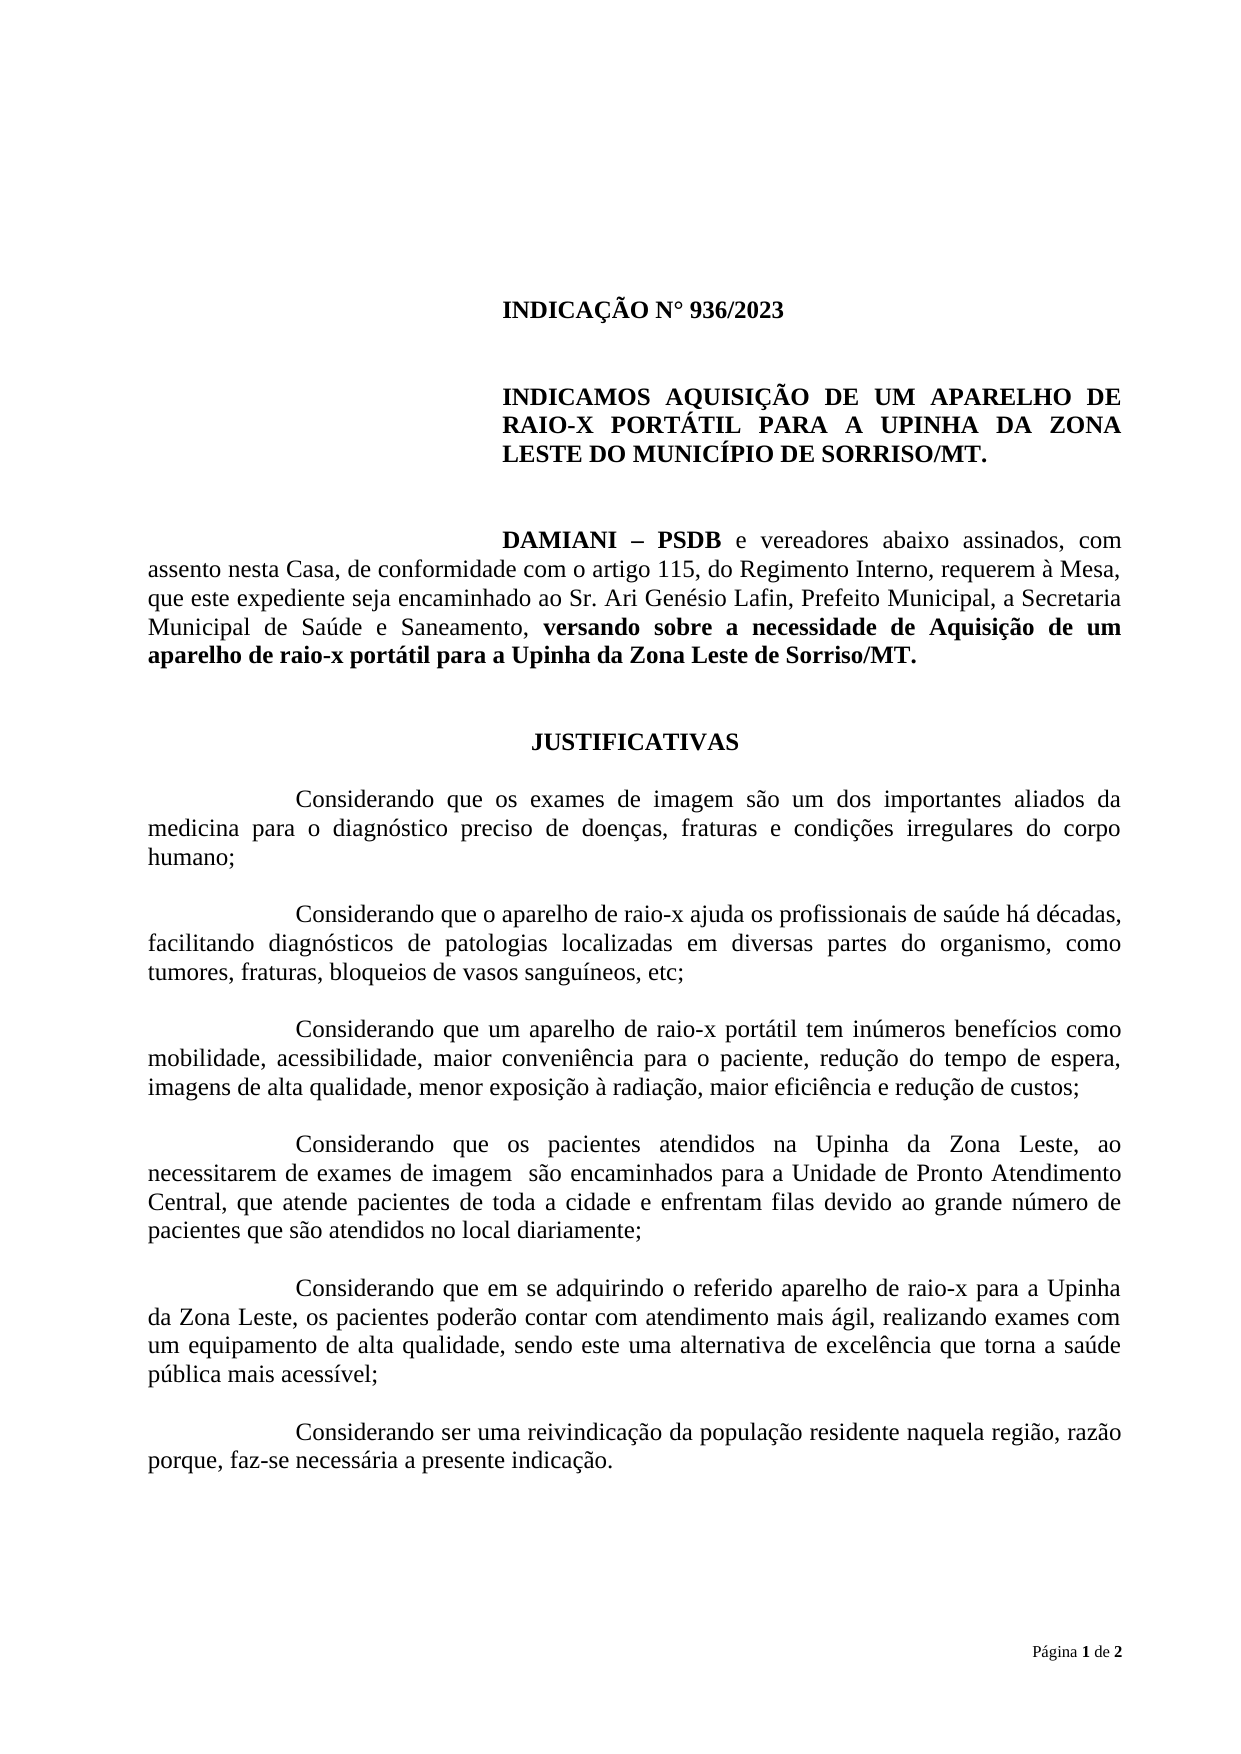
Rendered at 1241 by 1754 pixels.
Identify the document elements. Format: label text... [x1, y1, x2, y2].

text Considerando ser uma reivindicação da população residente naquela região, razão porque, faz-se necessária a presente indicação. [148, 1417, 1122, 1474]
text JUSTIFICATIVAS [148, 727, 1122, 755]
text Considerando que os pacientes atendidos na Upinha da Zona Leste, ao necessitarem de exames de imagem são encaminhados para a Unidade de Pronto Atendimento Central, que atende pacientes de toda a cidade e enfrentam filas devido ao grande número de pacientes que são atendidos no local diariamente; [148, 1129, 1122, 1244]
text Considerando que um aparelho de raio-x portátil tem inúmeros benefícios como mobilidade, acessibilidade, maior conveniência para o paciente, redução do tempo de espera, imagens de alta qualidade, menor exposição à radiação, maior eficiência e redução de custos; [148, 1014, 1122, 1100]
text INDICAÇÃO N° 936/2023 [428, 295, 1122, 324]
text DAMIANI – PSDB e vereadores abaixo assinados, com assento nesta Casa, de conformidade com o artigo 115, do Regimento Interno, requerem à Mesa, que este expediente seja encaminhado ao Sr. Ari Genésio Lafin, Prefeito Municipal, a Secretaria Municipal de Saúde e Saneamento, versando sobre a necessidade de Aquisição de um aparelho de raio-x portátil para a Upinha da Zona Leste de Sorriso/MT. [148, 525, 1122, 669]
text Considerando que em se adquirindo o referido aparelho de raio-x para a Upinha da Zona Leste, os pacientes poderão contar com atendimento mais ágil, realizando exames com um equipamento de alta qualidade, sendo este uma alternativa de excelência que torna a saúde pública mais acessível; [148, 1273, 1122, 1388]
text Considerando que os exames de imagem são um dos importantes aliados da medicina para o diagnóstico preciso de doenças, fraturas e condições irregulares do corpo humano; [148, 784, 1122, 870]
text Considerando que o aparelho de raio-x ajuda os profissionais de saúde há décadas, facilitando diagnósticos de patologias localizadas em diversas partes do organismo, como tumores, fraturas, bloqueios de vasos sanguíneos, etc; [148, 899, 1122, 985]
text INDICAMOS AQUISIÇÃO DE UM APARELHO DE RAIO-X PORTÁTIL PARA A UPINHA DA ZONA LESTE DO MUNICÍPIO DE SORRISO/MT. [502, 382, 1122, 468]
